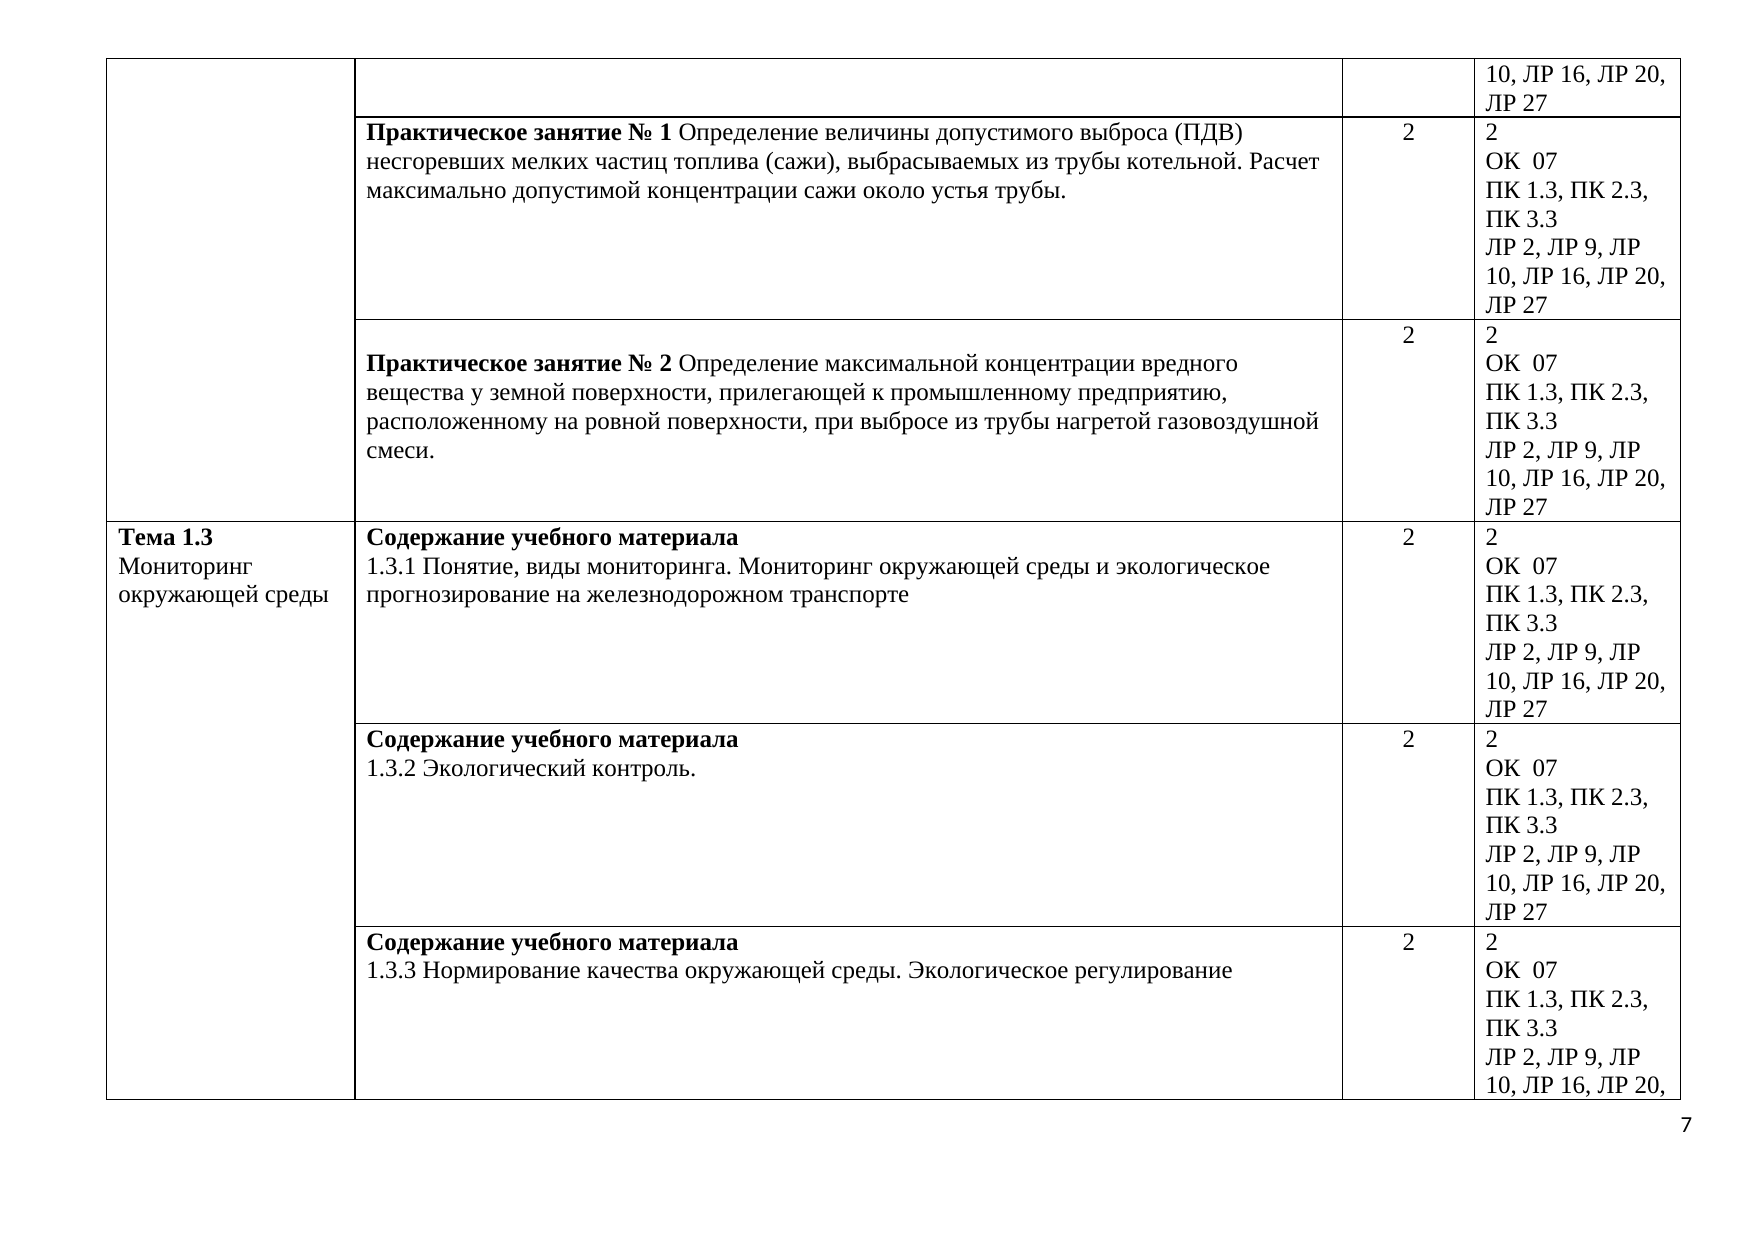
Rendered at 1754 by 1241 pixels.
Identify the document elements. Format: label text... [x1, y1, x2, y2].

table_cell 2 [1343, 118, 1474, 319]
table_cell Содержание учебного материала 1.3.1 Понятие, виды мониторинга. Мониторинг окружающей среды и экологическое прогнозирование на железнодорожном транспорте [356, 522, 1342, 723]
table_cell Тема 1.3 Мониторинг окружающей среды [107, 522, 354, 1099]
table_cell 2 [1343, 724, 1474, 926]
table_cell 2 [1343, 320, 1474, 521]
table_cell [356, 59, 1342, 116]
table_cell Практическое занятие № 2 Определение максимальной концентрации вредного вещества у земной поверхности, прилегающей к промышленному предприятию, расположенному на ровной поверхности, при выбросе из трубы нагретой газовоздушной смеси. [356, 320, 1342, 521]
table_cell 2 [1343, 522, 1474, 723]
table_cell 2 [1343, 59, 1474, 116]
table_cell 2 ОК 07 ПК 1.3, ПК 2.3, ПК 3.3 ЛР 2, ЛР 9, ЛР 10, ЛР 16, ЛР 20, ЛР 27 [1475, 724, 1680, 926]
table_cell 2 [1343, 927, 1474, 1099]
table_cell 2 ОК 07 ПК 1.3, ПК 2.3, ПК 3.3 ЛР 2, ЛР 9, ЛР 10, ЛР 16, ЛР 20, ЛР 27 [1475, 522, 1680, 723]
table_cell 2 ОК 07 ПК 1.3, ПК 2.3, ПК 3.3 ЛР 2, ЛР 9, ЛР 10, ЛР 16, ЛР 20, ЛР 27 [1475, 320, 1680, 521]
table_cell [1475, 927, 1680, 1099]
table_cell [356, 927, 1342, 1099]
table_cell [1475, 59, 1680, 116]
table_cell Содержание учебного материала 1.3.2 Экологический контроль. [356, 724, 1342, 926]
table_cell Практическое занятие № 1 Определение величины допустимого выброса (ПДВ) несгоревших мелких частиц топлива (сажи), выбрасываемых из трубы котельной. Расчет максимально допустимой концентрации сажи около устья трубы. [356, 118, 1342, 319]
table_cell 2 ОК 07 ПК 1.3, ПК 2.3, ПК 3.3 ЛР 2, ЛР 9, ЛР 10, ЛР 16, ЛР 20, ЛР 27 [1475, 118, 1680, 319]
